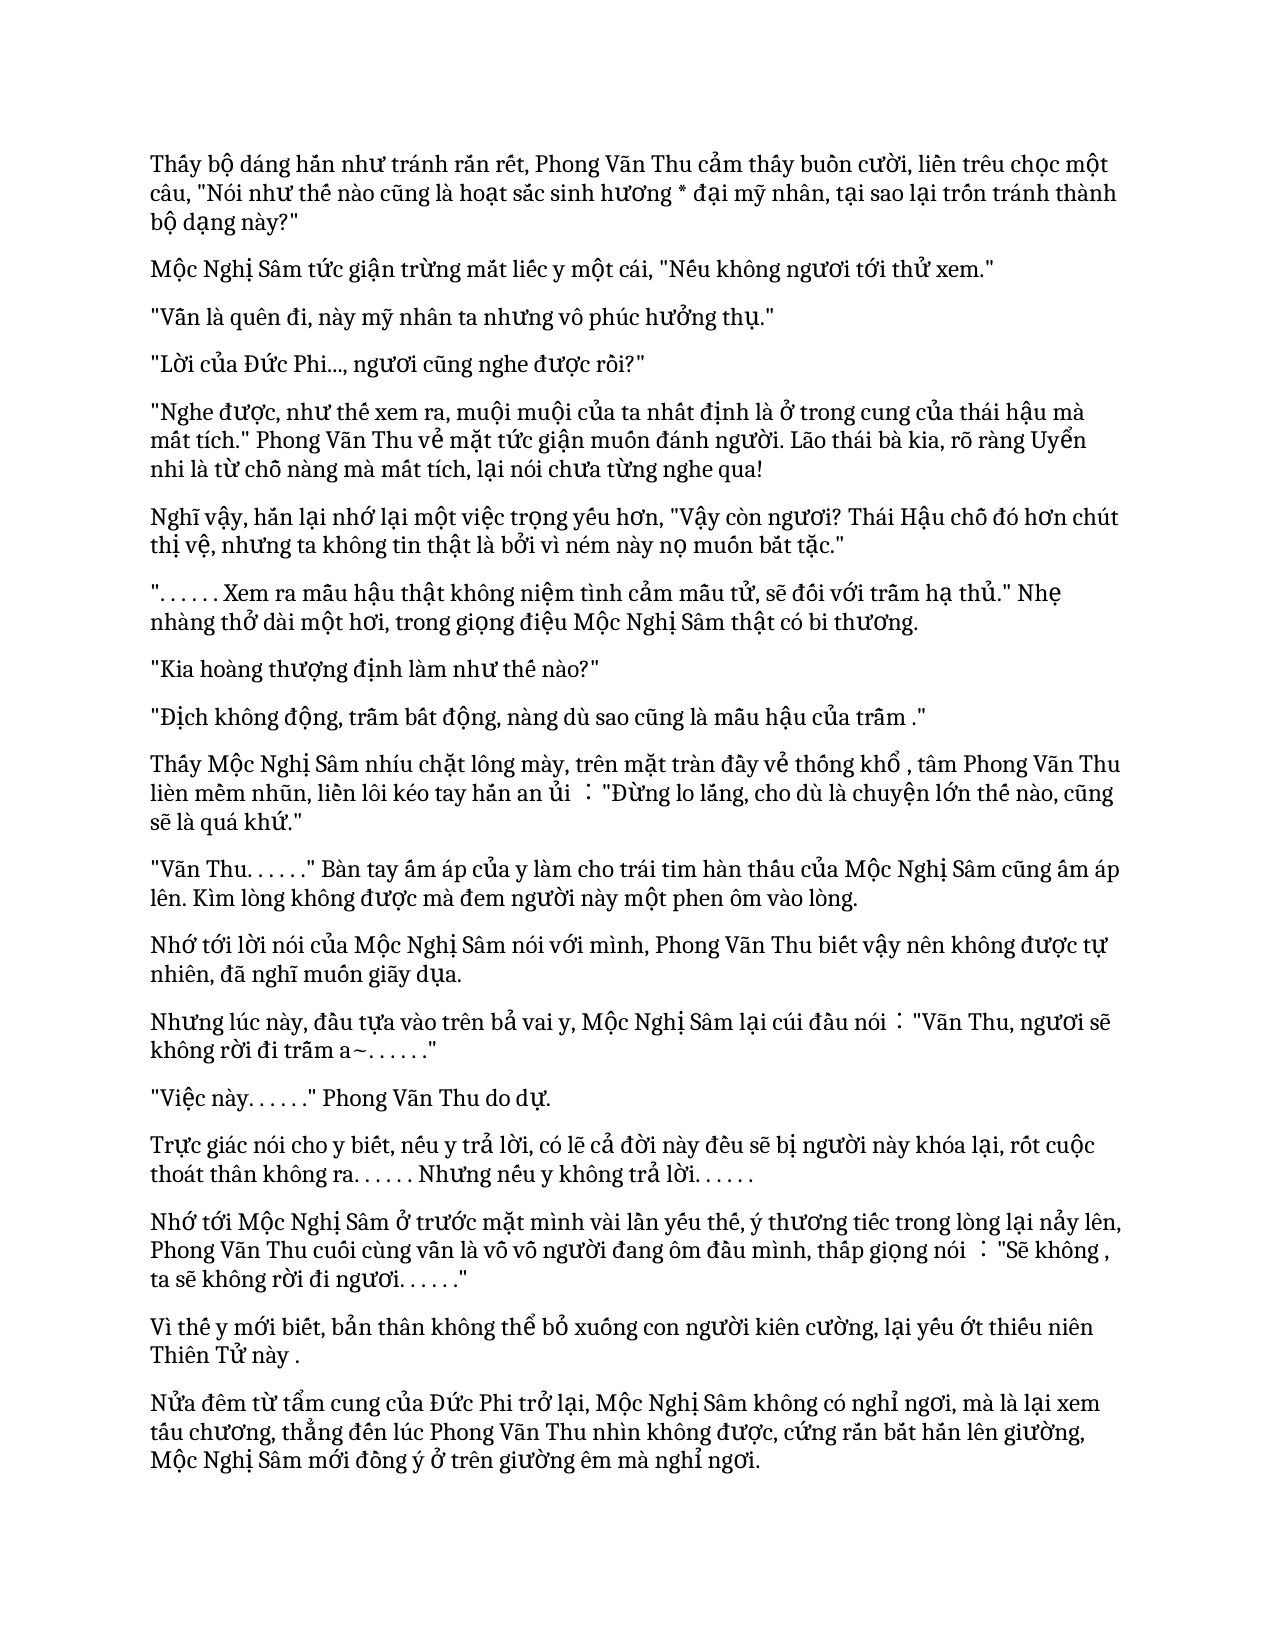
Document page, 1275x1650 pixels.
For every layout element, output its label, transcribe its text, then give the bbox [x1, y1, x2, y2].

text Thấy bộ dáng hắn như tránh rắn rết, Phong Vãn Thu cảm thấy buồn cười, liền trêu chọc một câu, "Nói như thế nào cũng là hoạt sắc sinh hương * đại mỹ nhân, tại sao lại trốn tránh thành bộ dạng này?" [150, 150, 1125, 236]
text Nhưng lúc này, đầu tựa vào trên bả vai y, Mộc Nghị Sâm lại cúi đầu nói︰"Vãn Thu, ngươi sẽ không rời đi trẫm a~. . . . . ." [150, 1007, 1125, 1065]
text "Vãn Thu. . . . . ." Bàn tay ấm áp của y làm cho trái tim hàn thấu của Mộc Nghị Sâm cũng ấm áp lên. Kìm lòng không được mà đem người này một phen ôm vào lòng. [150, 855, 1125, 912]
text Vì thế y mới biết, bản thân không thể bỏ xuống con người kiên cường, lại yếu ớt thiếu niên Thiên Tử này . [150, 1312, 1125, 1370]
text Trực giác nói cho y biết, nếu y trả lời, có lẽ cả đời này đều sẽ bị người này khóa lại, rốt cuộc thoát thân không ra. . . . . . Nhưng nếu y không trả lời. . . . . . [150, 1131, 1125, 1189]
text Mộc Nghị Sâm tức giận trừng mắt liếc y một cái, "Nếu không ngươi tới thử xem." [150, 255, 1125, 284]
text Thấy Mộc Nghị Sâm nhíu chặt lông mày, trên mặt tràn đầy vẻ thống khổ , tâm Phong Vãn Thu lièn mềm nhũn, liền lôi kéo tay hắn an ủi ︰"Đừng lo lắng, cho dù là chuyện lớn thế nào, cũng sẽ là quá khứ." [150, 750, 1125, 836]
text Nhớ tới Mộc Nghị Sâm ở trước mặt mình vài lần yếu thế, ý thương tiếc trong lòng lại nảy lên, Phong Vãn Thu cuối cùng vẫn là vỗ vỗ người đang ôm đầu mình, thấp giọng nói ︰"Sẽ không , ta sẽ không rời đi ngươi. . . . . ." [150, 1207, 1125, 1294]
text "Nghe được, như thế xem ra, muội muội của ta nhất định là ở trong cung của thái hậu mà mất tích." Phong Vãn Thu vẻ mặt tức giận muốn đánh người. Lão thái bà kia, rõ ràng Uyển nhi là từ chỗ nàng mà mất tích, lại nói chưa từng nghe qua! [150, 397, 1125, 484]
text "Lời của Đức Phi..., ngươi cũng nghe được rồi?" [150, 350, 1125, 379]
text "Việc này. . . . . ." Phong Vãn Thu do dự. [150, 1084, 1125, 1112]
text "Kia hoàng thượng định làm như thế nào?" [150, 655, 1125, 684]
text Nửa đêm từ tẩm cung của Đức Phi trở lại, Mộc Nghị Sâm không có nghỉ ngơi, mà là lại xem tấu chương, thẳng đến lúc Phong Vãn Thu nhìn không được, cứng rắn bắt hắn lên giường, Mộc Nghị Sâm mới đồng ý ở trên giường êm mà nghỉ ngơi. [150, 1389, 1125, 1475]
text "Vẫn là quên đi, này mỹ nhân ta nhưng vô phúc hưởng thụ." [150, 302, 1125, 331]
text "Địch không động, trẫm bất động, nàng dù sao cũng là mẫu hậu của trẫm ." [150, 702, 1125, 731]
text Nghĩ vậy, hắn lại nhớ lại một việc trọng yếu hơn, "Vậy còn ngươi? Thái Hậu chỗ đó hơn chút thị vệ, nhưng ta không tin thật là bởi vì ném này nọ muốn bắt tặc." [150, 502, 1125, 560]
text Nhớ tới lời nói của Mộc Nghị Sâm nói với mình, Phong Vãn Thu biết vậy nên không được tự nhiên, đã nghĩ muốn giãy dụa. [150, 931, 1125, 989]
text ". . . . . . Xem ra mẫu hậu thật không niệm tình cảm mẫu tử, sẽ đối với trẫm hạ thủ." Nhẹ nhàng thở dài một hơi, trong giọng điệu Mộc Nghị Sâm thật có bi thương. [150, 579, 1125, 636]
